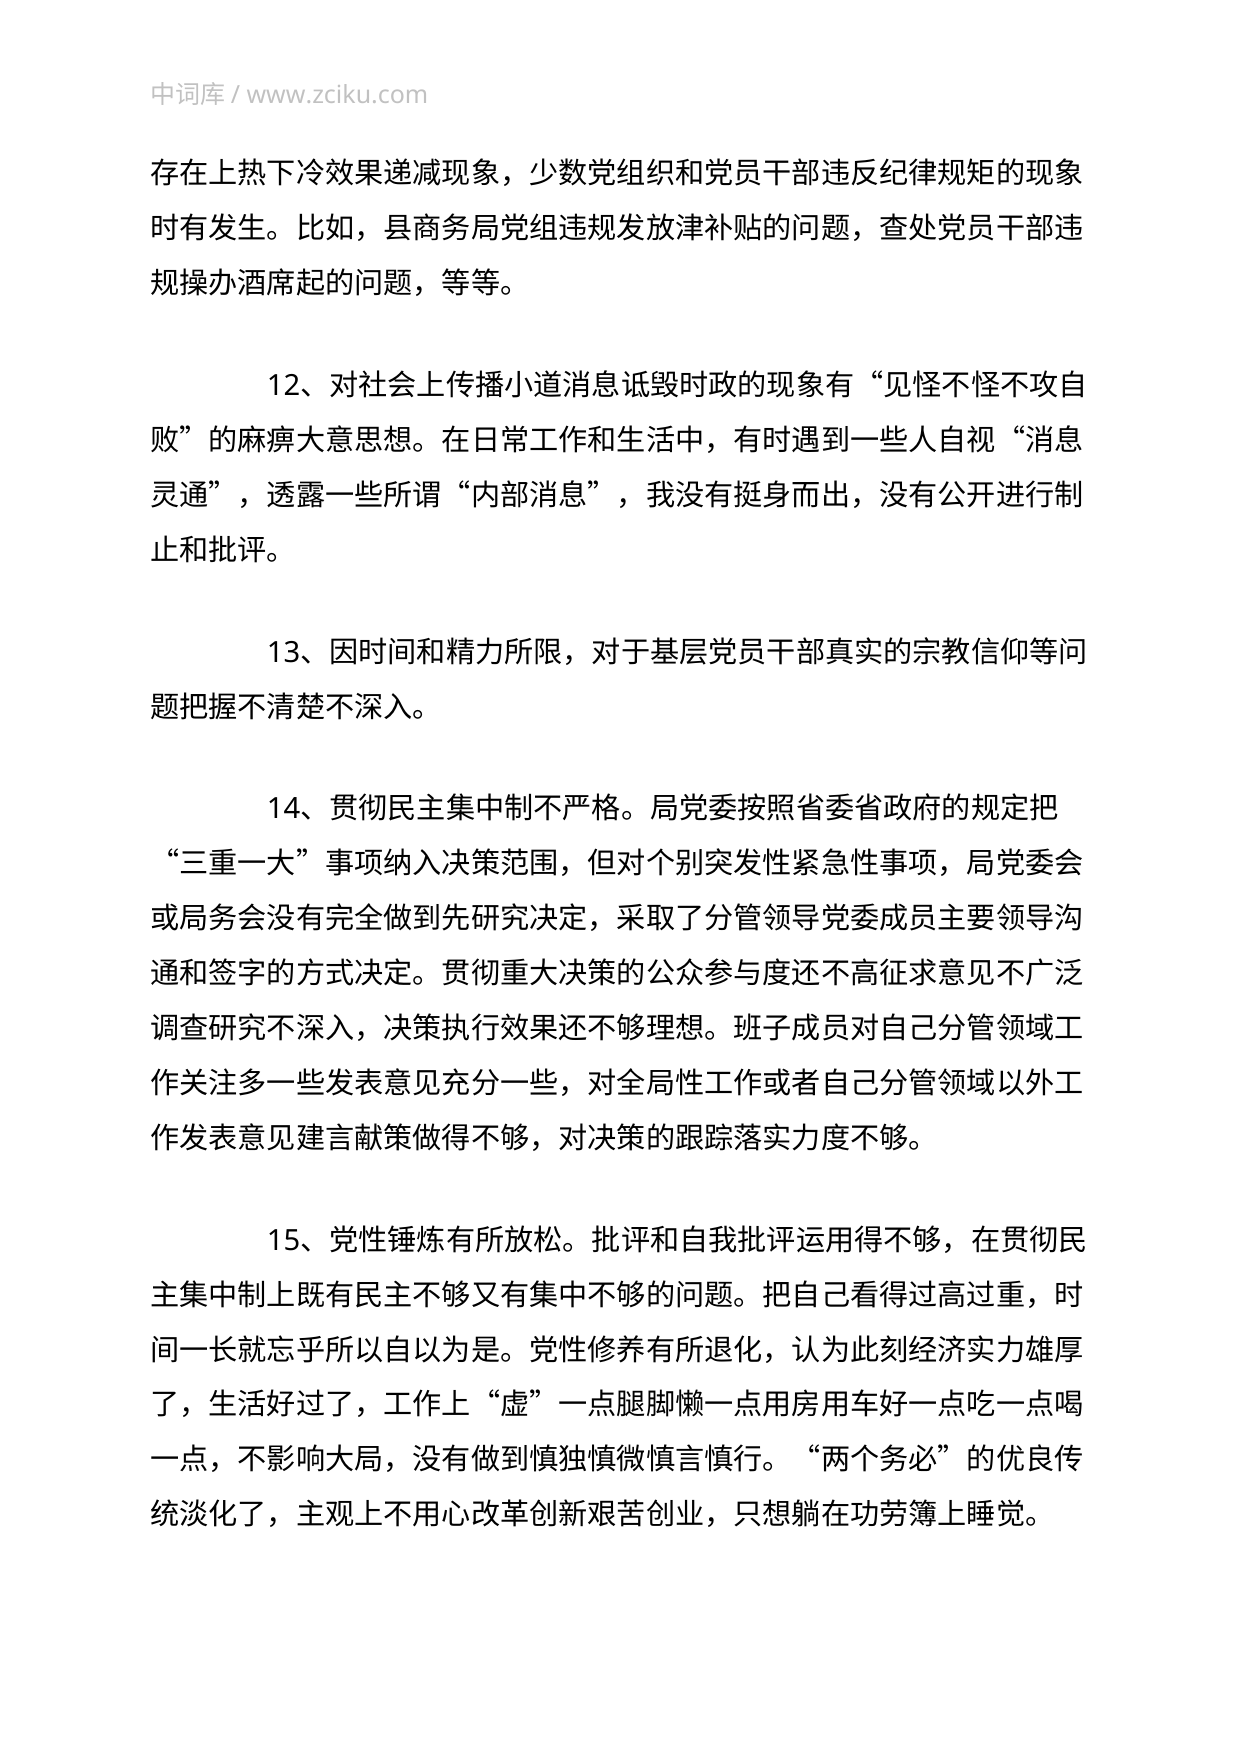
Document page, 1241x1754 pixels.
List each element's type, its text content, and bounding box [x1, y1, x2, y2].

text 12、对社会上传播小道消息诋毁时政的现象有“见怪不怪不攻自败”的麻痹大意思想。在日常工作和生活中，有时遇到一些人自视“消息灵通”，透露一些所谓“内部消息”，我没有挺身而出，没有公开进行制止和批评。 [150, 362, 1090, 569]
text 15、党性锤炼有所放松。批评和自我批评运用得不够，在贯彻民主集中制上既有民主不够又有集中不够的问题。把自己看得过高过重，时间一长就忘乎所以自以为是。党性修养有所退化，认为此刻经济实力雄厚了，生活好过了，工作上“虚”一点腿脚懒一点用房用车好一点吃一点喝一点，不影响大局，没有做到慎独慎微慎言慎行。“两个务必”的优良传统淡化了，主观上不用心改革创新艰苦创业，只想躺在功劳簿上睡觉。 [150, 1216, 1090, 1533]
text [150, 150, 1090, 302]
text 13、因时间和精力所限，对于基层党员干部真实的宗教信仰等问题把握不清楚不深入。 [150, 628, 1090, 725]
text 14、贯彻民主集中制不严格。局党委按照省委省政府的规定把“三重一大”事项纳入决策范围，但对个别突发性紧急性事项，局党委会或局务会没有完全做到先研究决定，采取了分管领导党委成员主要领导沟通和签字的方式决定。贯彻重大决策的公众参与度还不高征求意见不广泛调查研究不深入，决策执行效果还不够理想。班子成员对自己分管领域工作关注多一些发表意见充分一些，对全局性工作或者自己分管领域以外工作发表意见建言献策做得不够，对决策的跟踪落实力度不够。 [150, 785, 1090, 1157]
